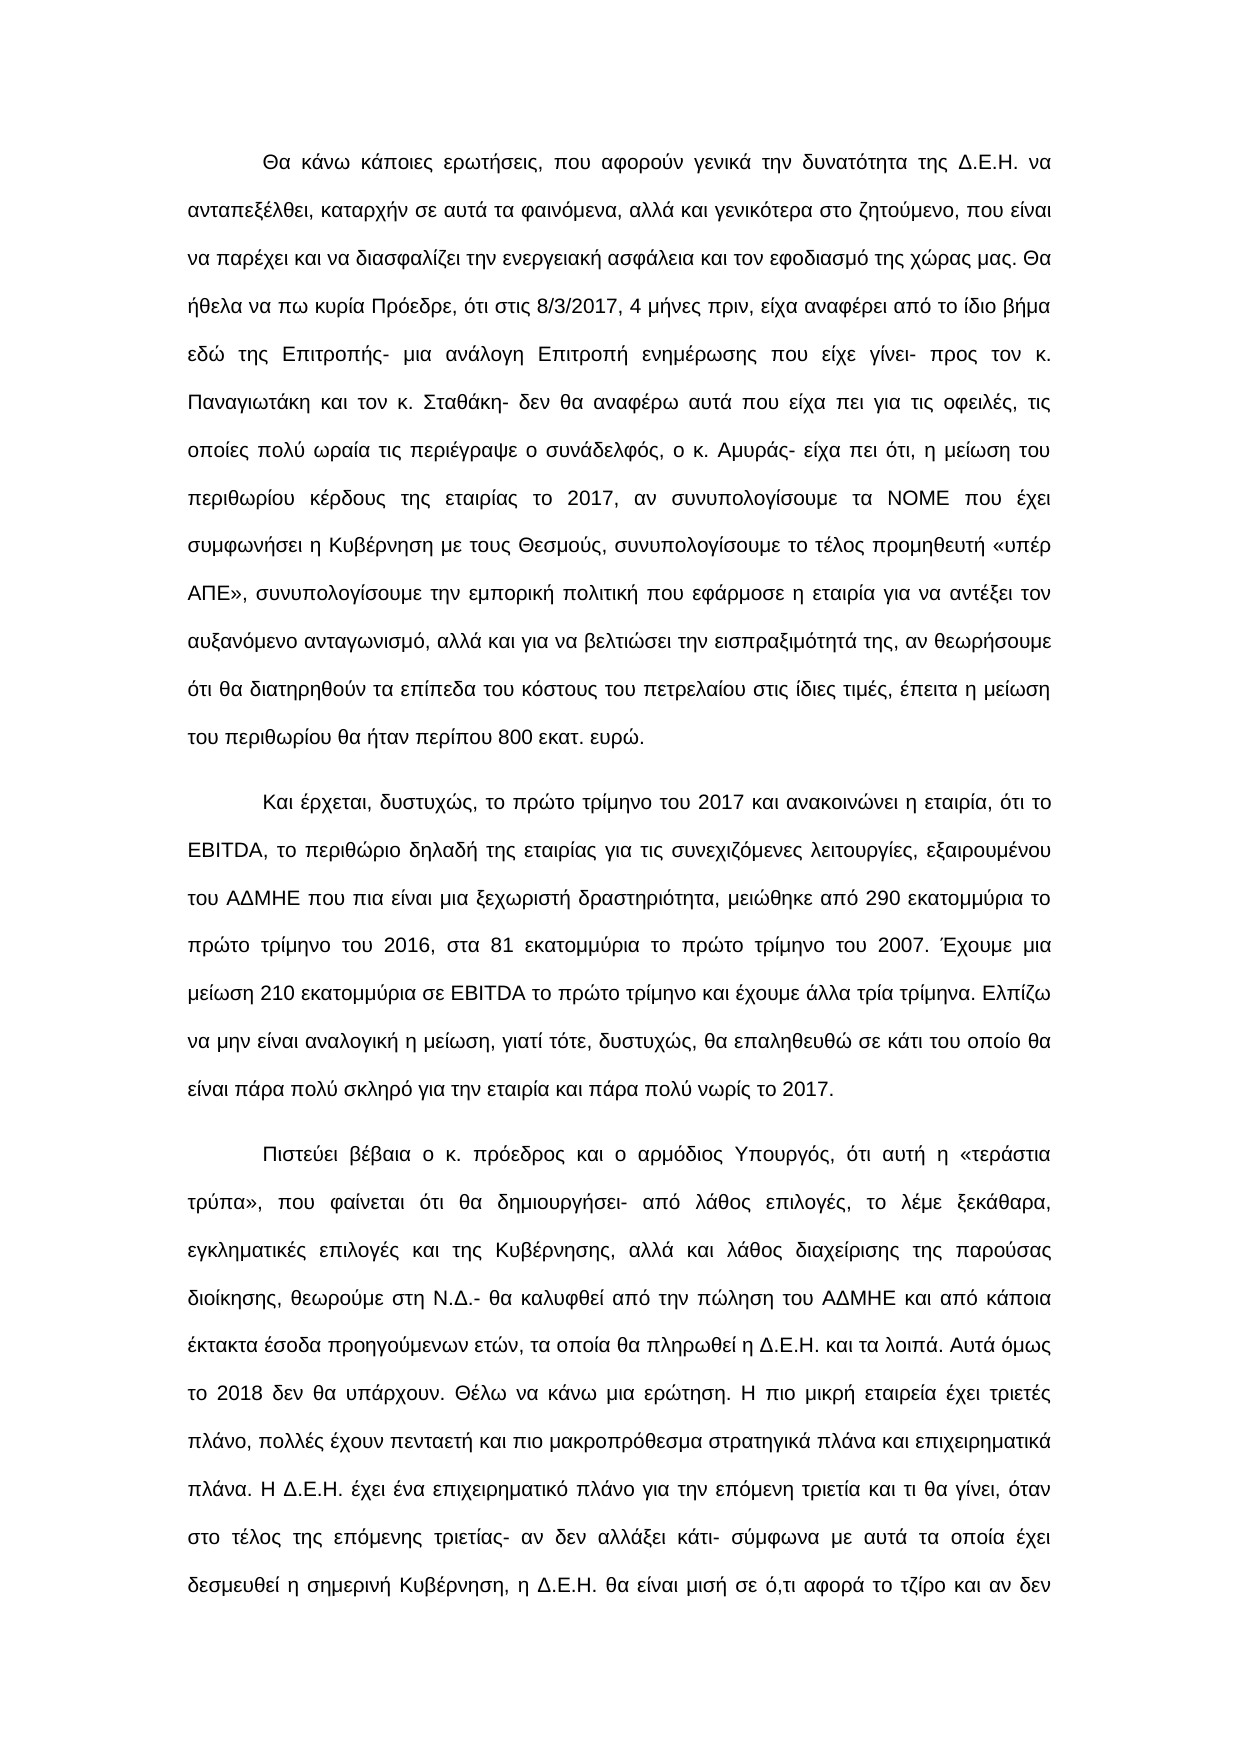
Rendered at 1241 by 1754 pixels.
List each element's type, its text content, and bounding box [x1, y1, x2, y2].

text Θα κάνω κάποιες ερωτήσεις, που αφορούν γενικά την δυνατότητα της Δ.Ε.Η. να ανταπεξέλθει, καταρχήν σε αυτά τα φαινόμενα, αλλά και γενικότερα στο ζητούμενο, που είναι να παρέχει και να διασφαλίζει την ενεργειακή ασφάλεια και τον εφοδιασμό της χώρας μας. Θα ήθελα να πω κυρία Πρόεδρε, ότι στις 8/3/2017, 4 μήνες πριν, είχα αναφέρει από το ίδιο βήμα εδώ της Επιτροπής- μια ανάλογη Επιτροπή ενημέρωσης που είχε γίνει- προς τον κ. Παναγιωτάκη και τον κ. Σταθάκη- δεν θα αναφέρω αυτά που είχα πει για τις οφειλές, τις οποίες πολύ ωραία τις περιέγραψε ο συνάδελφός, ο κ. Αμυράς- είχα πει ότι, η μείωση του περιθωρίου κέρδους της εταιρίας το 2017, αν συνυπολογίσουμε τα ΝΟΜΕ που έχει συμφωνήσει η Κυβέρνηση με τους Θεσμούς, συνυπολογίσουμε το τέλος προμηθευτή «υπέρ ΑΠΕ», συνυπολογίσουμε την εμπορική πολιτική που εφάρμοσε η εταιρία για να αντέξει τον αυξανόμενο ανταγωνισμό, αλλά και για να βελτιώσει την εισπραξιμότητά της, αν θεωρήσουμε ότι θα διατηρηθούν τα επίπεδα του κόστους του πετρελαίου στις ίδιες τιμές, έπειτα η μείωση του περιθωρίου θα ήταν περίπου 800 εκατ. ευρώ. [187, 150, 1053, 749]
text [187, 1142, 1053, 1597]
text Και έρχεται, δυστυχώς, το πρώτο τρίμηνο του 2017 και ανακοινώνει η εταιρία, ότι το EBITDA, το περιθώριο δηλαδή της εταιρίας για τις συνεχιζόμενες λειτουργίες, εξαιρουμένου του ΑΔΜΗΕ που πια είναι μια ξεχωριστή δραστηριότητα, μειώθηκε από 290 εκατομμύρια το πρώτο τρίμηνο του 2016, στα 81 εκατομμύρια το πρώτο τρίμηνο του 2007. Έχουμε μια μείωση 210 εκατομμύρια σε EBITDA το πρώτο τρίμηνο και έχουμε άλλα τρία τρίμηνα. Ελπίζω να μην είναι αναλογική η μείωση, γιατί τότε, δυστυχώς, θα επαληθευθώ σε κάτι του οποίο θα είναι πάρα πολύ σκληρό για την εταιρία και πάρα πολύ νωρίς το 2017. [187, 789, 1053, 1101]
